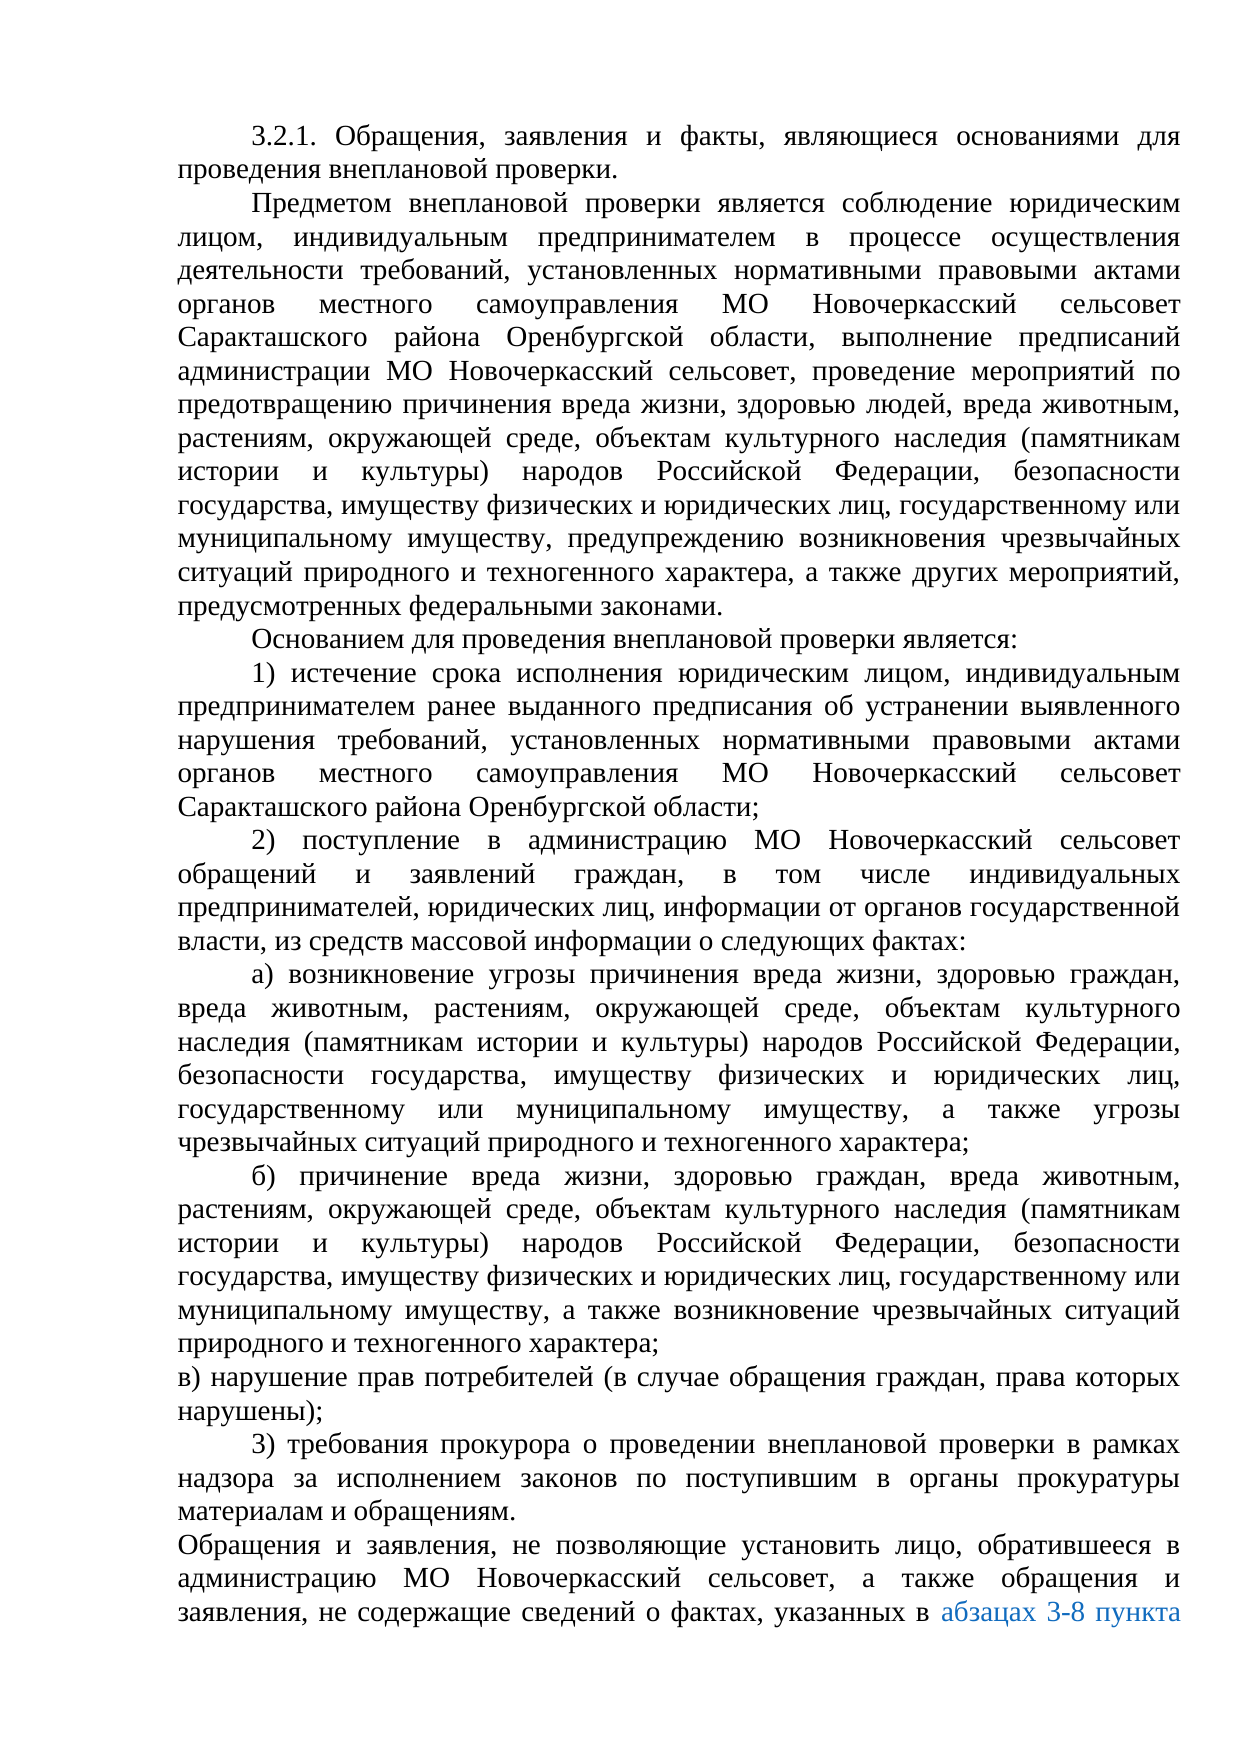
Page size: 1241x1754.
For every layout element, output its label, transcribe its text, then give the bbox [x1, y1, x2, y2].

text а) возникновение угрозы причинения вреда жизни, здоровью граждан, вреда животным, растениям, окружающей среде, объектам культурного наследия (памятникам истории и культуры) народов Российской Федерации, безопасности государства, имуществу физических и юридических лиц, государственному или муниципальному имуществу, а также угрозы чрезвычайных ситуаций природного и техногенного характера; [177, 957, 1181, 1158]
text Предметом внеплановой проверки является соблюдение юридическим лицом, индивидуальным предпринимателем в процессе осуществления деятельности требований, установленных нормативными правовыми актами органов местного самоуправления МО Новочеркасский сельсовет Саракташского района Оренбургской области, выполнение предписаний администрации МО Новочеркасский сельсовет, проведение мероприятий по предотвращению причинения вреда жизни, здоровью людей, вреда животным, растениям, окружающей среде, объектам культурного наследия (памятникам истории и культуры) народов Российской Федерации, безопасности государства, имуществу физических и юридических лиц, государственному или муниципальному имуществу, предупреждению возникновения чрезвычайных ситуаций природного и техногенного характера, а также других мероприятий, предусмотренных федеральными законами. [177, 185, 1181, 621]
text 3.2.1. Обращения, заявления и факты, являющиеся основаниями для проведения внеплановой проверки. [177, 118, 1181, 185]
text б) причинение вреда жизни, здоровью граждан, вреда животным, растениям, окружающей среде, объектам культурного наследия (памятникам истории и культуры) народов Российской Федерации, безопасности государства, имуществу физических и юридических лиц, государственному или муниципальному имуществу, а также возникновение чрезвычайных ситуаций природного и техногенного характера; [177, 1158, 1181, 1359]
text 3) требования прокурора о проведении внеплановой проверки в рамках надзора за исполнением законов по поступившим в органы прокуратуры материалам и обращениям. [177, 1426, 1181, 1527]
text в) нарушение прав потребителей (в случае обращения граждан, права которых нарушены); [177, 1359, 1181, 1426]
text 1) истечение срока исполнения юридическим лицом, индивидуальным предпринимателем ранее выданного предписания об устранении выявленного нарушения требований, установленных нормативными правовыми актами органов местного самоуправления МО Новочеркасский сельсовет Саракташского района Оренбургской области; [177, 655, 1181, 822]
text Основанием для проведения внеплановой проверки является: [177, 621, 1181, 655]
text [177, 1527, 1181, 1627]
text 2) поступление в администрацию МО Новочеркасский сельсовет обращений и заявлений граждан, в том числе индивидуальных предпринимателей, юридических лиц, информации от органов государственной власти, из средств массовой информации о следующих фактах: [177, 822, 1181, 957]
